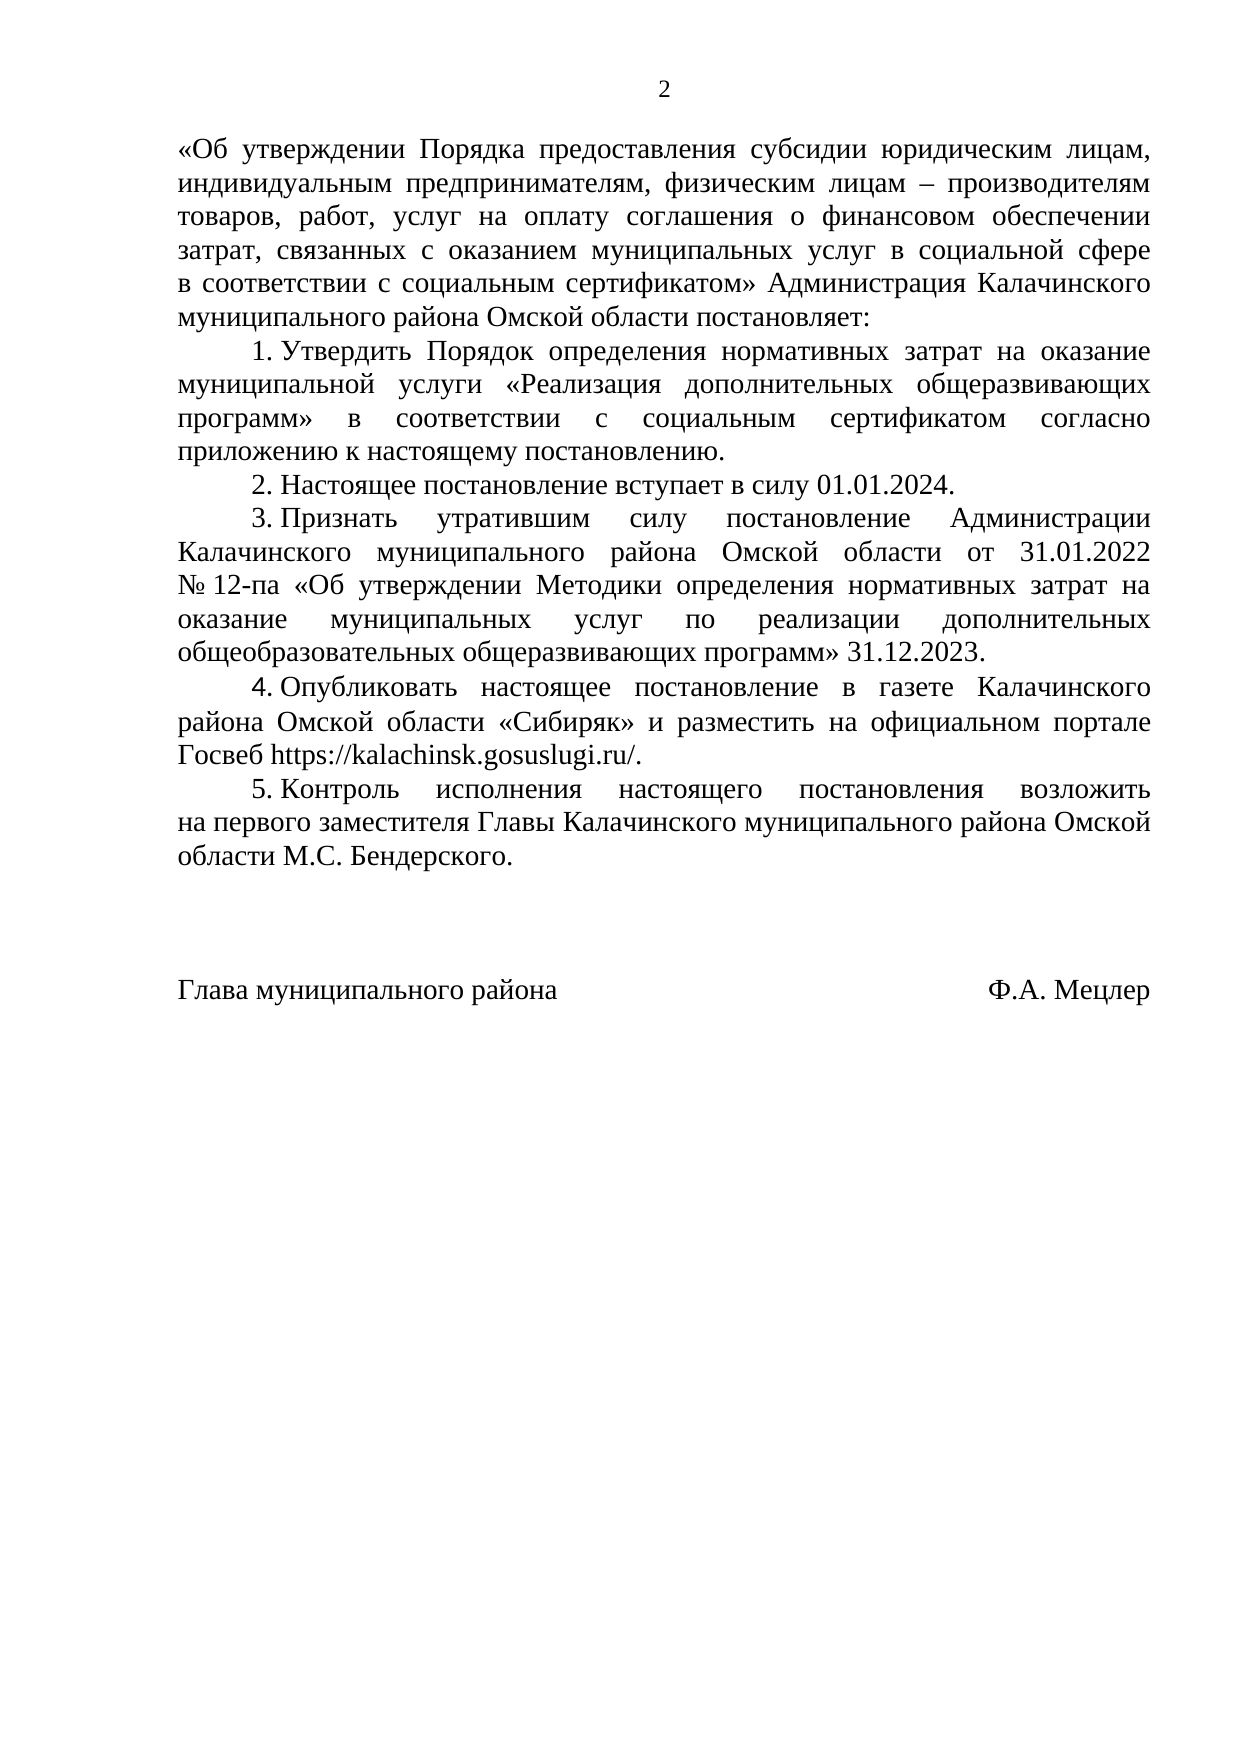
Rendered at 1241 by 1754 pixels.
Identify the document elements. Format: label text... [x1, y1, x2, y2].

list Опубликовать настоящее постановление в газете Калачинского района Омской области «Сибиряк» и разместить на официальном портале Госвеб https://kalachinsk.gosuslugi.ru/. [177, 668, 1152, 771]
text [177, 131, 1152, 333]
list Утвердить Порядок определения нормативных затрат на оказание муниципальной услуги «Реализация дополнительных общеразвивающих программ» в соответствии с социальным сертификатом согласно приложению к настоящему постановлению. [177, 333, 1152, 467]
text Глава муниципального района Ф.А. Мецлер [177, 972, 1152, 1006]
list Признать утратившим силу постановление Администрации Калачинского муниципального района Омской области от 31.01.2022 № 12-па «Об утверждении Методики определения нормативных затрат на оказание муниципальных услуг по реализации дополнительных общеобразовательных общеразвивающих программ» 31.12.2023. [177, 500, 1152, 668]
list Настоящее постановление вступает в силу 01.01.2024. [177, 467, 1152, 500]
list Контроль исполнения настоящего постановления возложить на первого заместителя Главы Калачинского муниципального района Омской области М.С. Бендерского. [177, 771, 1152, 871]
